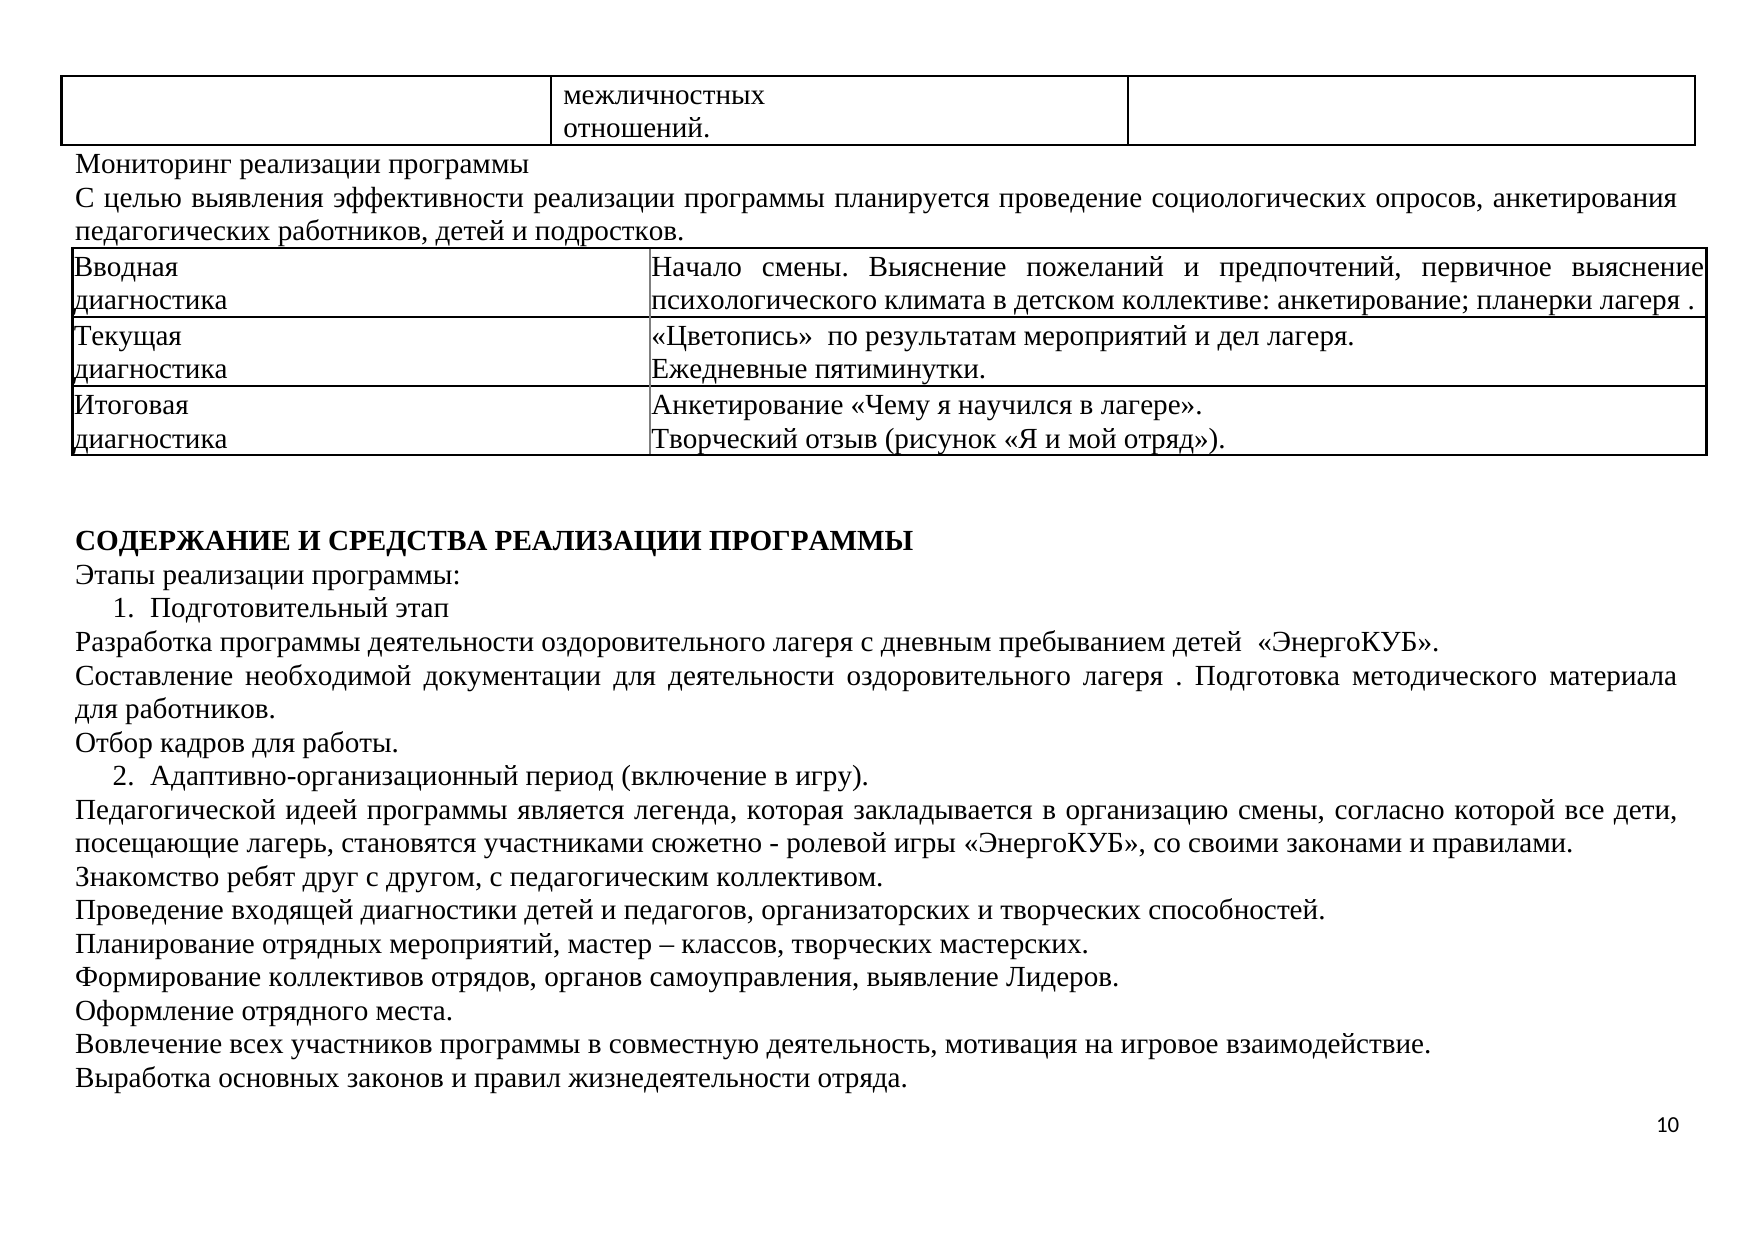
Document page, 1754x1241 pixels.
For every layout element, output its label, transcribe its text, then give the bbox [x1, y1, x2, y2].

text Знакомство ребят друг с другом, с педагогическим коллективом. [75, 859, 1679, 892]
text Педагогической идеей программы является легенда, которая закладывается в организацию смены, согласно которой все дети, посещающие лагерь, становятся участниками сюжетно - ролевой игры «ЭнергоКУБ», со своими законами и правилами. [75, 792, 1679, 859]
table_header Начало смены. Выяснение пожеланий и предпочтений, первичное выяснение психологического климата в детском коллективе: анкетирование; планерки лагеря . [651, 249, 1705, 316]
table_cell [1129, 77, 1694, 144]
table_cell Итоговая диагностика [74, 387, 649, 454]
text Составление необходимой документации для деятельности оздоровительного лагеря . Подготовка методического материала для работников. [75, 658, 1679, 725]
text Отбор кадров для работы. [75, 725, 1679, 758]
text Проведение входящей диагностики детей и педагогов, организаторских и творческих способностей. [75, 892, 1679, 926]
text Планирование отрядных мероприятий, мастер – классов, творческих мастерских. [75, 926, 1679, 959]
text Мониторинг реализации программы [75, 146, 1679, 180]
table_cell Анкетирование «Чему я научился в лагере». Творческий отзыв (рисунок «Я и мой отряд»). [651, 387, 1705, 454]
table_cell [552, 77, 1127, 144]
text Разработка программы деятельности оздоровительного лагеря с дневным пребыванием детей «ЭнергоКУБ». [75, 624, 1679, 658]
text Вовлечение всех участников программы в совместную деятельность, мотивация на игровое взаимодействие. [75, 1027, 1679, 1060]
text Выработка основных законов и правил жизнедеятельности отряда. [75, 1060, 1679, 1094]
list Адаптивно-организационный период (включение в игру). [112, 758, 1679, 792]
table_header Вводная диагностика [74, 249, 649, 316]
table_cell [63, 77, 550, 144]
text Оформление отрядного места. [75, 993, 1679, 1027]
table_cell «Цветопись» по результатам мероприятий и дел лагеря. Ежедневные пятиминутки. [651, 318, 1705, 385]
text Формирование коллективов отрядов, органов самоуправления, выявление Лидеров. [75, 959, 1679, 993]
text СОДЕРЖАНИЕ И СРЕДСТВА РЕАЛИЗАЦИИ ПРОГРАММЫ [75, 523, 1679, 557]
text С целью выявления эффективности реализации программы планируется проведение социологических опросов, анкетирования педагогических работников, детей и подростков. [75, 180, 1679, 247]
text Этапы реализации программы: [75, 557, 1679, 591]
list Подготовительный этап [112, 591, 1679, 624]
table_cell Текущая диагностика [74, 318, 649, 385]
